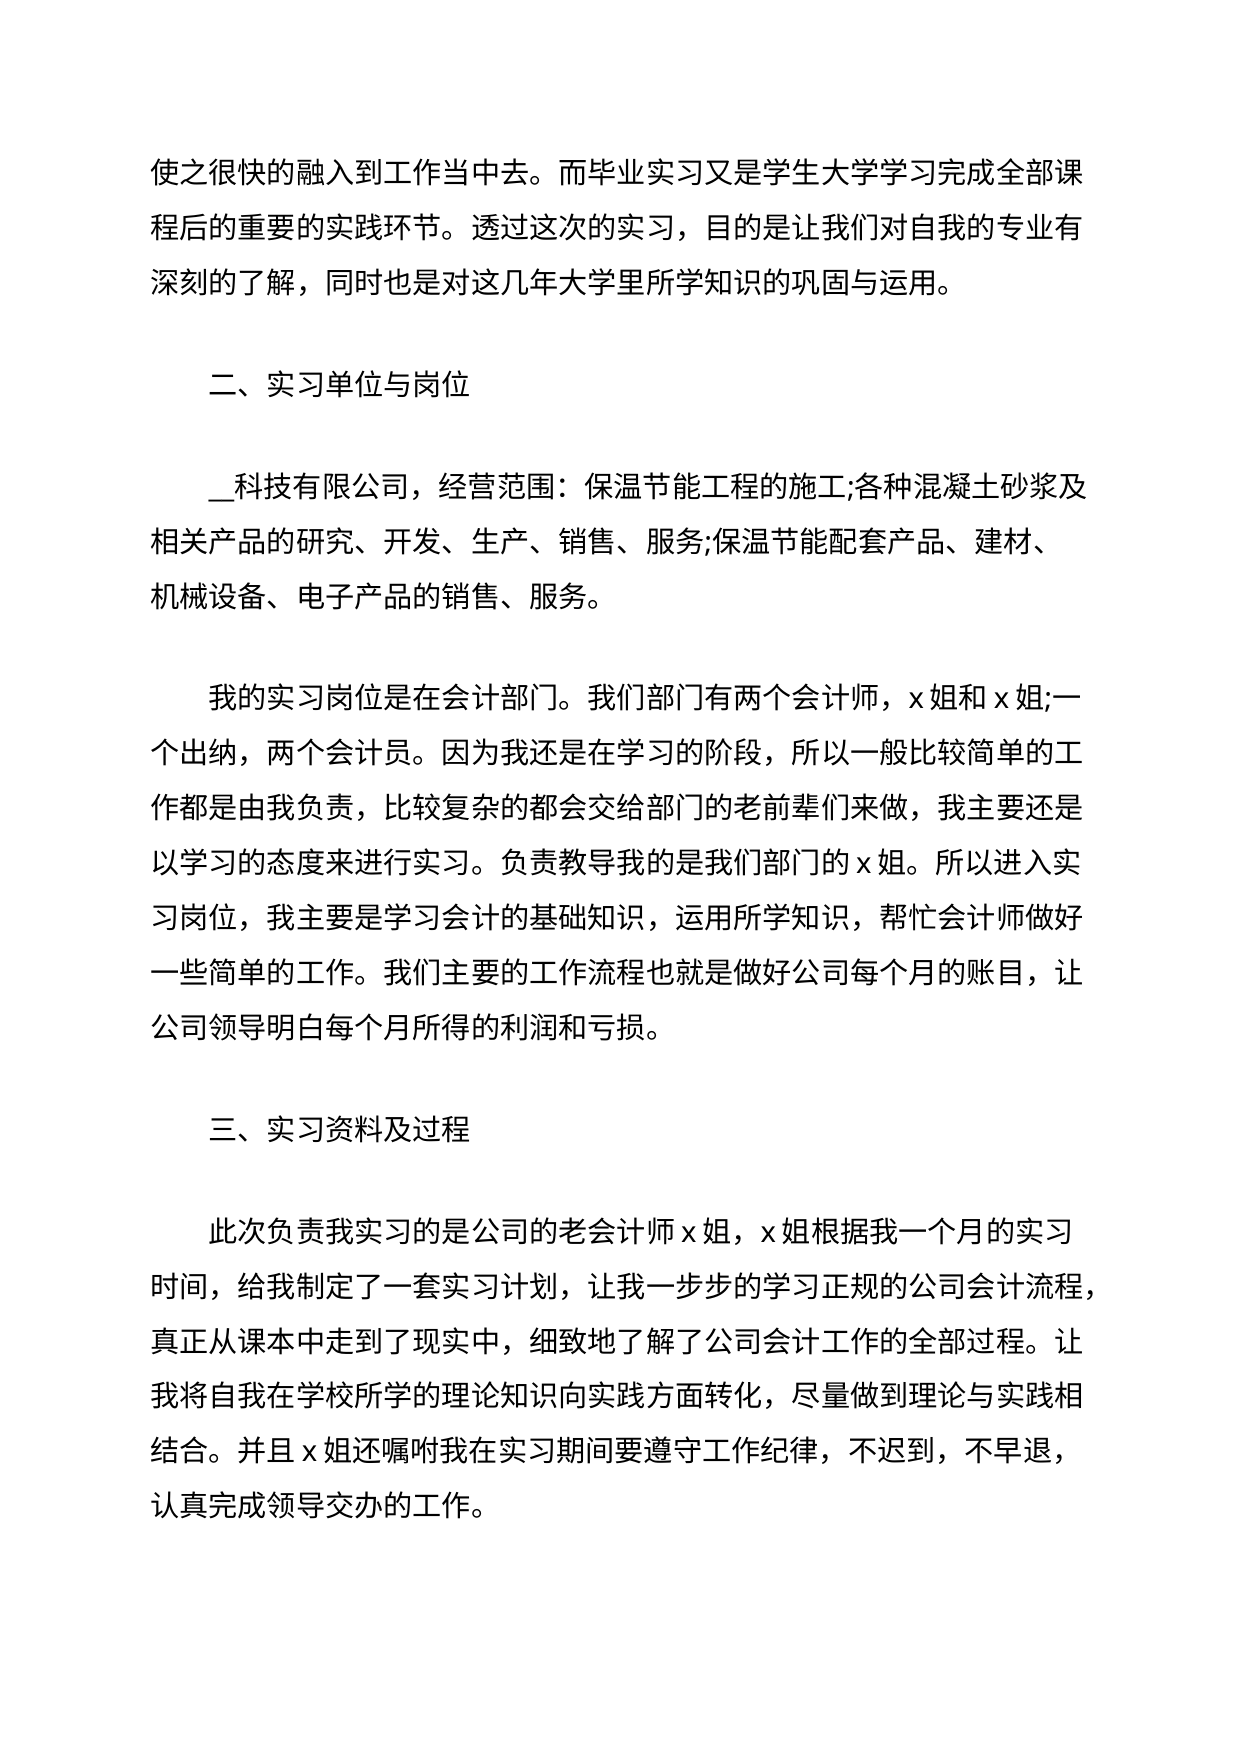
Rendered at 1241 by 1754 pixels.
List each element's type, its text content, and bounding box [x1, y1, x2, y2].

text __科技有限公司，经营范围：保温节能工程的施工;各种混凝土砂浆及相关产品的研究、开发、生产、销售、服务;保温节能配套产品、建材、机械设备、电子产品的销售、服务。 [150, 463, 1090, 616]
text 二、实习单位与岗位 [150, 362, 1090, 404]
text 我的实习岗位是在会计部门。我们部门有两个会计师，x姐和x姐;一个出纳，两个会计员。因为我还是在学习的阶段，所以一般比较简单的工作都是由我负责，比较复杂的都会交给部门的老前辈们来做，我主要还是以学习的态度来进行实习。负责教导我的是我们部门的x姐。所以进入实习岗位，我主要是学习会计的基础知识，运用所学知识，帮忙会计师做好一些简单的工作。我们主要的工作流程也就是做好公司每个月的账目，让公司领导明白每个月所得的利润和亏损。 [150, 675, 1090, 1047]
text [150, 150, 1090, 302]
text 三、实习资料及过程 [150, 1106, 1090, 1149]
text 此次负责我实习的是公司的老会计师x姐，x姐根据我一个月的实习时间，给我制定了一套实习计划，让我一步步的学习正规的公司会计流程，真正从课本中走到了现实中，细致地了解了公司会计工作的全部过程。让我将自我在学校所学的理论知识向实践方面转化，尽量做到理论与实践相结合。并且x姐还嘱咐我在实习期间要遵守工作纪律，不迟到，不早退，认真完成领导交办的工作。 [150, 1208, 1090, 1525]
